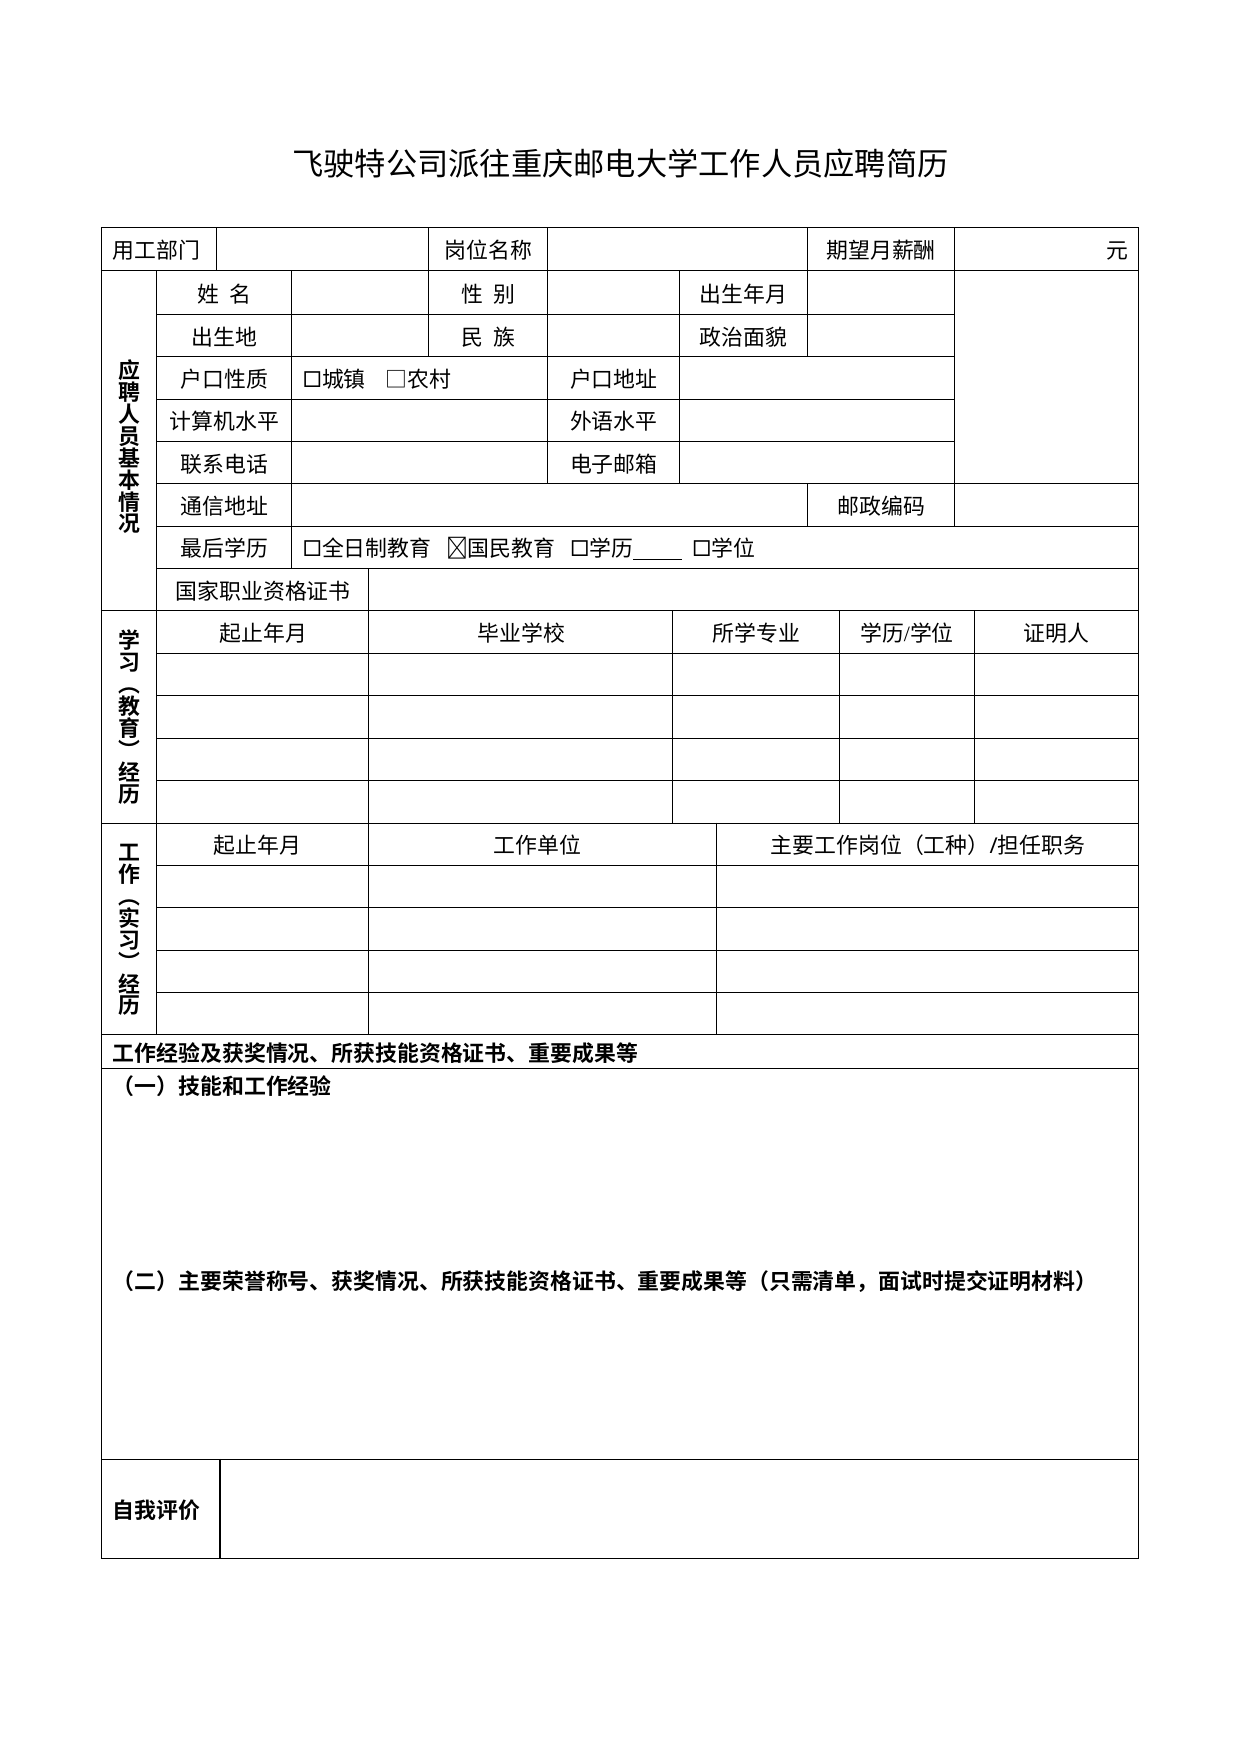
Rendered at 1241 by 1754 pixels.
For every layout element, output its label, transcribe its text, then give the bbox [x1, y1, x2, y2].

table_cell 工作（实习）经历 [102, 824, 156, 1034]
table_cell [975, 654, 1138, 695]
table_cell 计算机水平 [157, 400, 291, 441]
table_cell 姓 名 [157, 271, 291, 314]
table_cell [292, 315, 428, 356]
table_cell [157, 739, 368, 780]
table_cell [548, 315, 679, 356]
table_header 用工部门 [102, 228, 216, 270]
table_cell 起止年月 [157, 611, 368, 653]
table_cell [673, 654, 839, 695]
table_cell 电子邮箱 [548, 442, 679, 483]
table_cell 工作单位 [369, 824, 716, 865]
table_cell [157, 993, 368, 1034]
table_cell 户口地址 [548, 357, 679, 398]
table_cell [157, 654, 368, 695]
table_cell [369, 908, 716, 949]
table_cell 学习（教育）经历 [102, 611, 156, 822]
table_cell 户口性质 [157, 357, 291, 398]
table_cell 自我评价 [102, 1460, 219, 1557]
table_cell 主要工作岗位（工种）/担任职务 [717, 824, 1138, 865]
table_cell 全日制教育 国民教育 学历 学位 [292, 527, 1138, 568]
table_cell [673, 696, 839, 738]
table_cell [975, 739, 1138, 780]
table_cell [1128, 1460, 1138, 1557]
table_cell 性 别 [429, 271, 547, 314]
table_cell [955, 484, 1138, 526]
table_cell [157, 908, 368, 949]
table_cell [717, 993, 1138, 1034]
table_cell 学历/学位 [840, 611, 974, 653]
table_cell [369, 654, 672, 695]
table_cell [292, 400, 547, 441]
table_header [217, 228, 428, 270]
table_cell [840, 739, 974, 780]
table_cell [292, 271, 428, 314]
table_cell 邮政编码 [808, 484, 954, 526]
text 飞驶特公司派往重庆邮电大学工作人员应聘简历 [187, 129, 1053, 194]
table_cell [369, 993, 716, 1034]
table_header 期望月薪酬 [808, 228, 954, 270]
table_cell [157, 696, 368, 738]
table_cell 毕业学校 [369, 611, 672, 653]
table_cell [840, 696, 974, 738]
table_cell [840, 781, 974, 822]
table_cell [840, 654, 974, 695]
table_cell [955, 271, 1138, 483]
table_cell [157, 781, 368, 822]
table_cell 城镇 □农村 [292, 357, 547, 398]
table_cell [975, 781, 1138, 822]
table_cell [673, 781, 839, 822]
table_header 岗位名称 [429, 228, 547, 270]
table_cell [680, 357, 954, 398]
table_cell [369, 696, 672, 738]
table_cell [369, 569, 1138, 610]
table_cell 应聘人员基本情况 [102, 271, 156, 610]
table_cell [808, 315, 954, 356]
table_cell 最后学历 [157, 527, 291, 568]
table_cell [975, 696, 1138, 738]
table_cell 外语水平 [548, 400, 679, 441]
table_cell [808, 271, 954, 314]
table_cell [369, 951, 716, 992]
table_cell [369, 739, 672, 780]
table_cell [369, 781, 672, 822]
table_cell 出生年月 [680, 271, 807, 314]
table_cell [221, 1460, 231, 1557]
table_cell 证明人 [975, 611, 1138, 653]
table_cell [548, 271, 679, 314]
table_cell [292, 484, 807, 526]
table_cell [680, 442, 954, 483]
table_cell 起止年月 [157, 824, 368, 865]
table_cell [717, 951, 1138, 992]
table_header 元 [955, 228, 1138, 270]
table_cell [673, 739, 839, 780]
table_header [548, 228, 807, 270]
table_cell 所学专业 [673, 611, 839, 653]
table_cell 出生地 [157, 315, 291, 356]
table_cell 政治面貌 [680, 315, 807, 356]
table_cell [369, 866, 716, 907]
table_cell 民 族 [429, 315, 547, 356]
table_cell [717, 866, 1138, 907]
table_cell [292, 442, 547, 483]
table_cell [157, 951, 368, 992]
table_cell [717, 908, 1138, 949]
table_cell 通信地址 [157, 484, 291, 526]
table_cell 工作经验及获奖情况、所获技能资格证书、重要成果等 [102, 1035, 1138, 1068]
table_cell 技能和工作经验 （二）主要荣誉称号、获奖情况、所获技能资格证书、重要成果等（只需清单，面试时提交证明材料） [102, 1069, 1138, 1459]
table_cell 联系电话 [157, 442, 291, 483]
table_cell 国家职业资格证书 [157, 569, 368, 610]
table_cell [157, 866, 368, 907]
table_cell [680, 400, 954, 441]
